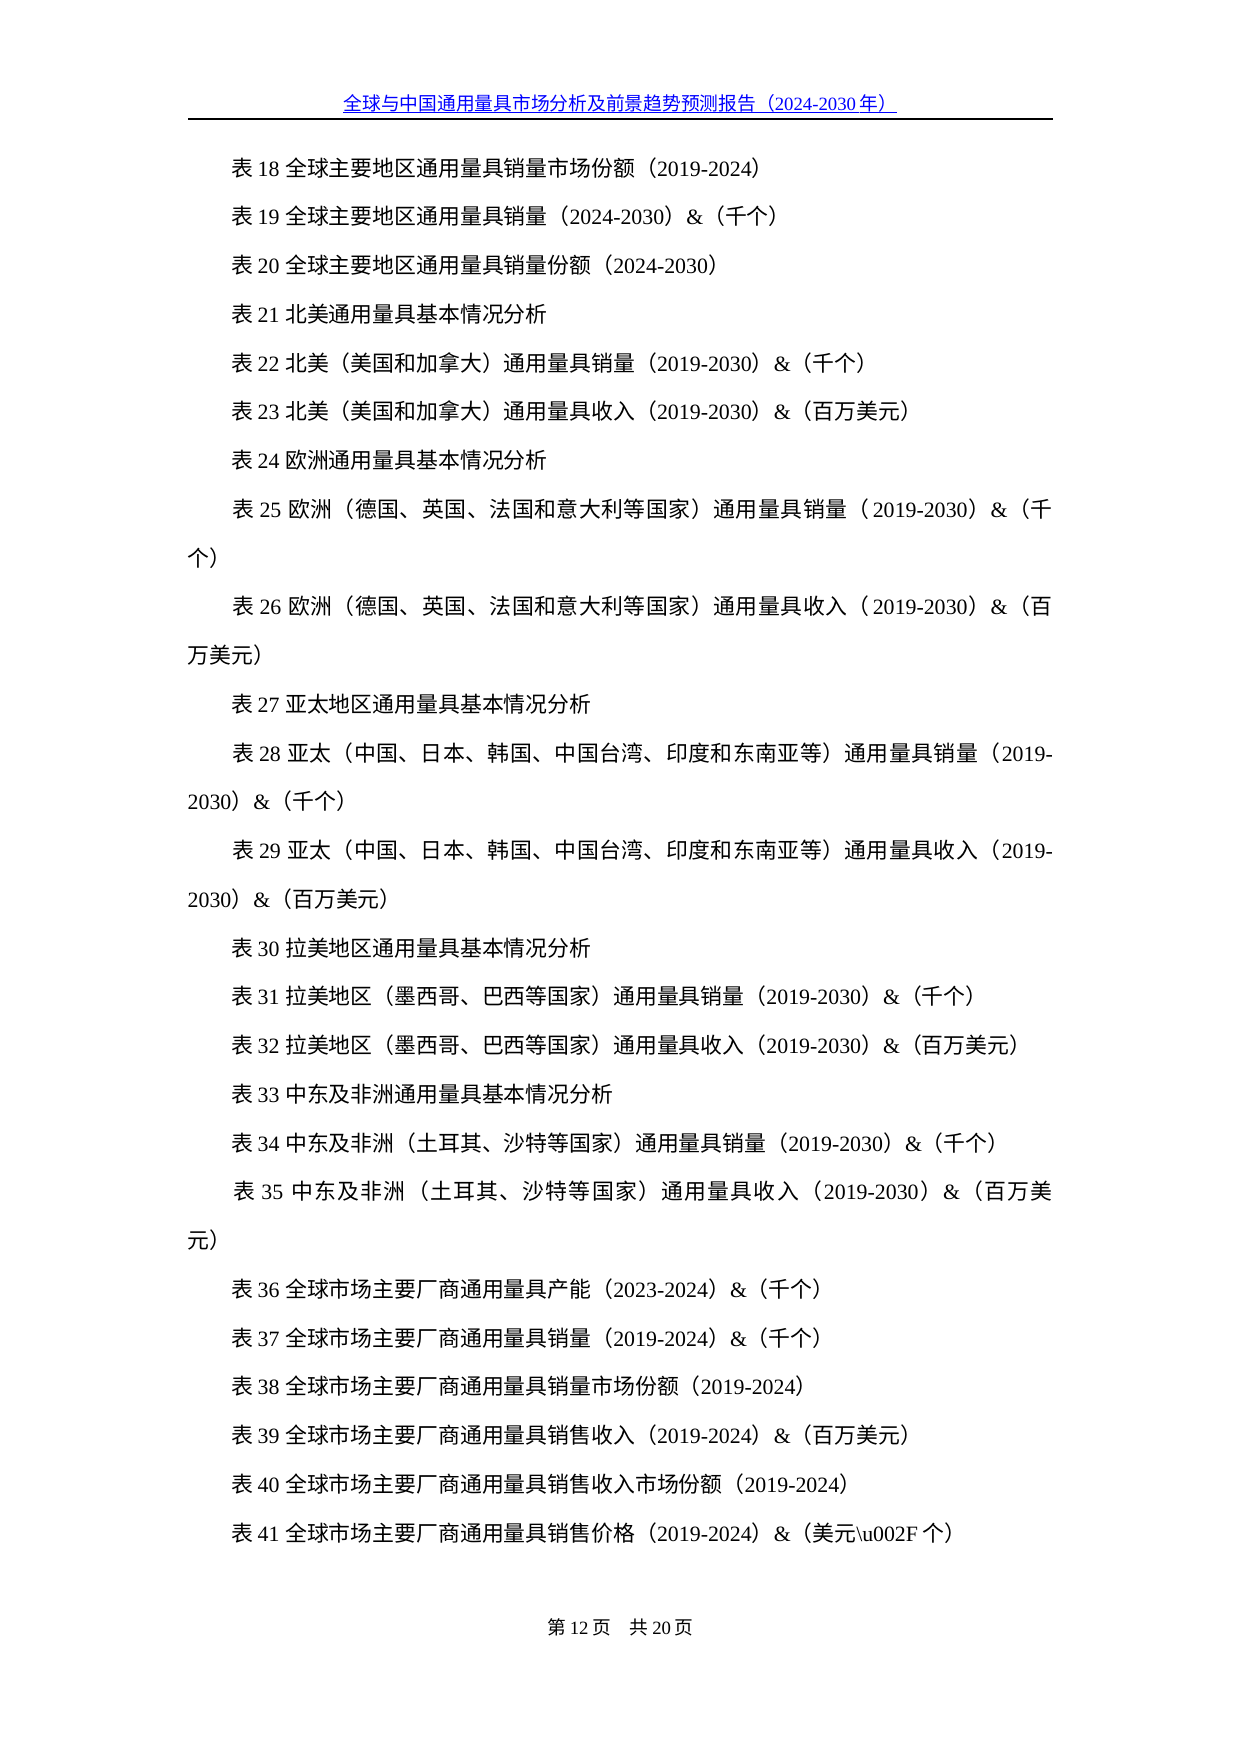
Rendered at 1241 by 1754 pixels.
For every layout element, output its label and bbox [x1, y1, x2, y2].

text [187, 150, 1053, 1548]
